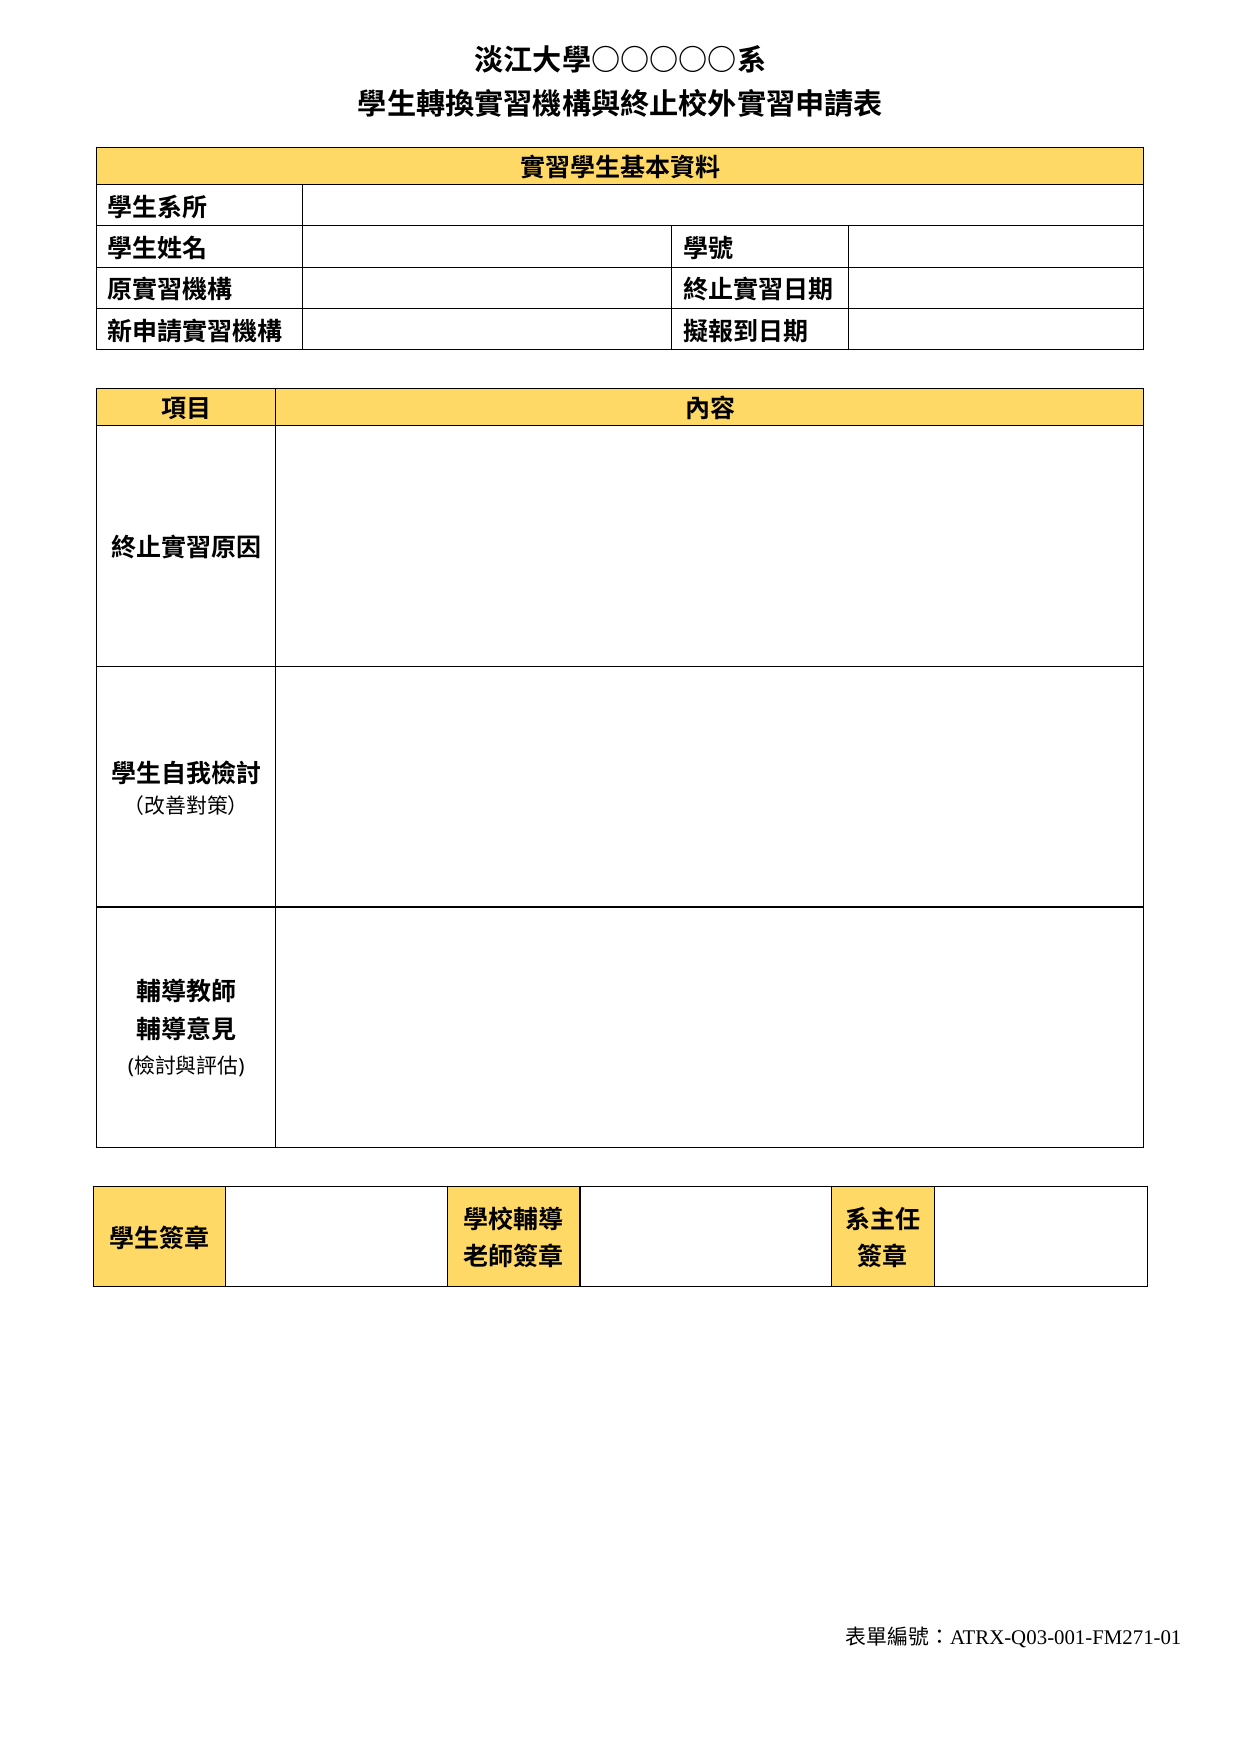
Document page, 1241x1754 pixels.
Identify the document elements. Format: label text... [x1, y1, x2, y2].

table_header 實習學生基本資料 [97, 148, 1143, 184]
table_cell 學生姓名 [97, 226, 302, 267]
table_cell [303, 226, 671, 267]
table_header 項目 [97, 389, 275, 425]
table_header 系主任簽章 [832, 1187, 934, 1286]
table_cell 輔導教師 輔導意見 (檢討與評估) [97, 908, 275, 1147]
table_cell 原實習機構 [97, 268, 302, 308]
table_cell [849, 226, 1143, 267]
table_cell [276, 426, 1143, 666]
table_header [935, 1187, 1147, 1286]
table_cell [303, 309, 671, 349]
table_cell 學號 [672, 226, 848, 267]
table_header [581, 1187, 831, 1286]
table_header [226, 1187, 447, 1286]
table_cell 擬報到日期 [672, 309, 848, 349]
table_cell 終止實習原因 [97, 426, 275, 666]
table_cell [276, 667, 1143, 906]
table_cell 終止實習日期 [672, 268, 848, 308]
table_cell [849, 309, 1143, 349]
table_cell 新申請實習機構 [97, 309, 302, 349]
table_header 內容 [276, 389, 1143, 425]
table_cell [276, 908, 1143, 1147]
table_cell 學生自我檢討 （改善對策） [97, 667, 275, 906]
table_header 學校輔導老師簽章 [448, 1187, 579, 1286]
table_header 學生簽章 [94, 1187, 225, 1286]
table_cell 學生系所 [97, 185, 302, 225]
table_cell [303, 268, 671, 308]
table_cell [303, 185, 1143, 225]
table_cell [849, 268, 1143, 308]
